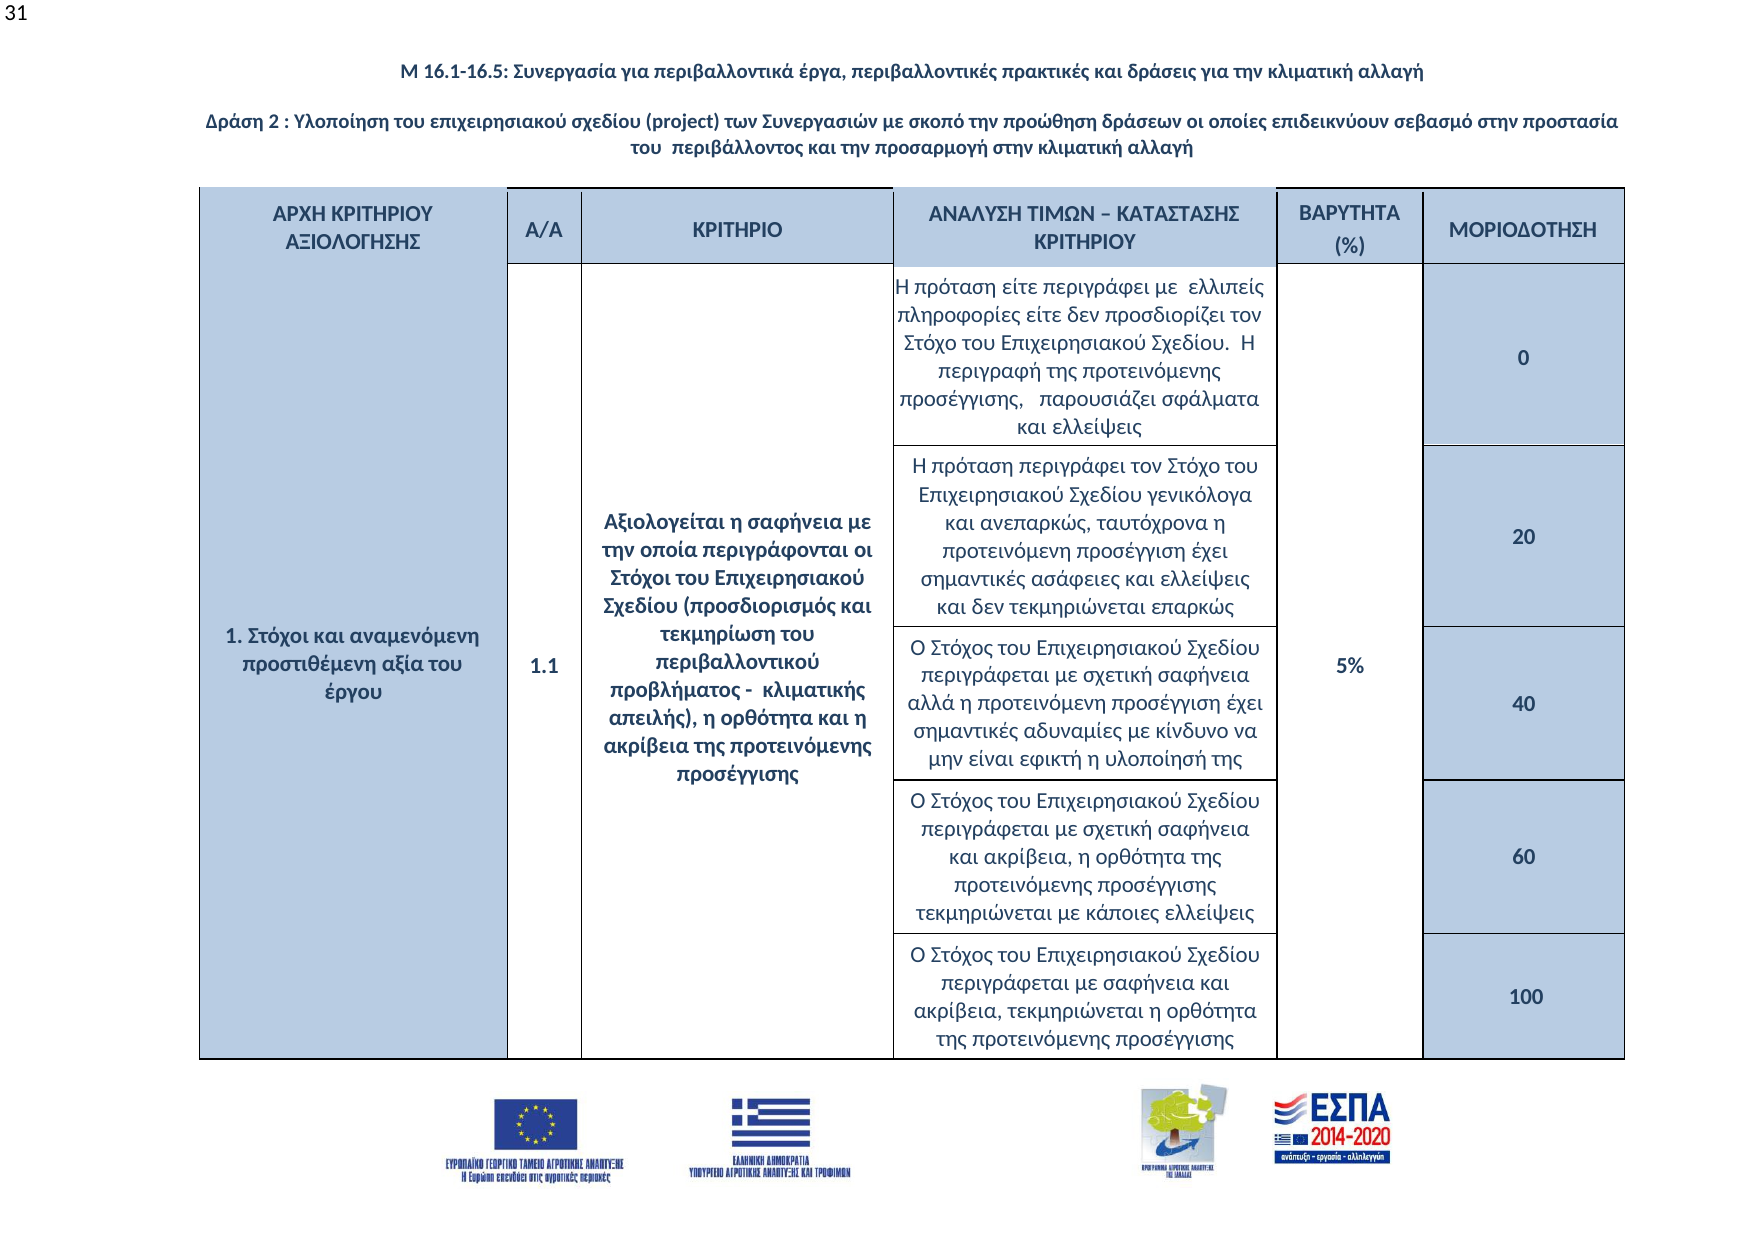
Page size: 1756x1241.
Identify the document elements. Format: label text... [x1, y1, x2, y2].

table_cell 1. Στόχοι και αναμενόμενη προστιθέμενη αξία του έργου [200, 267, 507, 1058]
table_cell Ο Στόχος του Επιχειρησιακού Σχεδίου περιγράφεται με σαφήνεια και ακρίβεια, τεκμηριώνεται η ορθότητα της προτεινόμενης προσέγγισης [894, 934, 1276, 1058]
table_header ΑΝΑΛΥΣΗ ΤΙΜΩΝ – ΚΑΤΑΣΤΑΣΗΣ ΚΡΙΤΗΡΙΟΥ [894, 192, 1276, 263]
table_cell 20 [1424, 446, 1624, 626]
table_cell Ο Στόχος του Επιχειρησιακού Σχεδίου περιγράφεται με σχετική σαφήνεια αλλά η προτεινόμενη προσέγγιση έχει σημαντικές αδυναμίες με κίνδυνο να μην είναι εφικτή η υλοποίησή της [894, 627, 1276, 779]
table_cell 5% [1278, 264, 1422, 1058]
table_cell 40 [1424, 627, 1624, 779]
picture [429, 1091, 642, 1192]
table_header ΜΟΡΙΟΔΟΤΗΣΗ [1423, 189, 1624, 263]
table_cell Η πρόταση είτε περιγράφει με ελλιπείς πληροφορίες είτε δεν προσδιορίζει τον Στόχο του Επιχειρησιακού Σχεδίου. Η περιγραφή της προτεινόμενης προσέγγισης, παρουσιάζει σφάλματα και ελλείψεις [894, 267, 1276, 444]
text Δράση 2 : Υλοποίηση του επιχειρησιακού σχεδίου (project) των Συνεργασιών με σκοπό την προώθηση δράσεων οι οποίες επιδεικνύουν σεβασμό στην προστασία του περιβάλλοντος και την προσαρμογή στην κλιματική αλλαγή [192, 109, 1632, 159]
table_cell 60 [1424, 781, 1624, 933]
subtitle Μ 16.1-16.5: Συνεργασία για περιβαλλοντικά έργα, περιβαλλοντικές πρακτικές και δράσεις για την κλιματική αλλαγή [192, 58, 1632, 83]
table_cell 1.1 [508, 264, 581, 1058]
picture [1131, 1078, 1230, 1188]
table_cell Ο Στόχος του Επιχειρησιακού Σχεδίου περιγράφεται με σχετική σαφήνεια και ακρίβεια, η ορθότητα της προτεινόμενης προσέγγισης τεκμηριώνεται με κάποιες ελλείψεις [894, 781, 1276, 933]
table_header ΑΡΧΗ ΚΡΙΤΗΡΙΟΥ ΑΞΙΟΛΟΓΗΣΗΣ [200, 192, 507, 263]
table_header ΒΑΡΥΤΗΤΑ (%) [1278, 189, 1423, 263]
table_header ΚΡΙΤΗΡΙΟ [581, 189, 893, 263]
picture [673, 1091, 872, 1187]
table_cell Η πρόταση περιγράφει τον Στόχο του Επιχειρησιακού Σχεδίου γενικόλογα και ανεπαρκώς, ταυτόχρονα η προτεινόμενη προσέγγιση έχει σημαντικές ασάφειες και ελλείψεις και δεν τεκμηριώνεται επαρκώς [894, 446, 1276, 626]
picture [1272, 1091, 1393, 1165]
table_cell 100 [1424, 934, 1624, 1058]
table_cell Αξιολογείται η σαφήνεια με την οποία περιγράφονται οι Στόχοι του Επιχειρησιακού Σχεδίου (προσδιορισμός και τεκμηρίωση του περιβαλλοντικού προβλήματος - κλιματικής απειλής), η ορθότητα και η ακρίβεια της προτεινόμενης προσέγγισης [582, 264, 893, 1058]
table_header Α/Α [508, 189, 581, 263]
table_cell 0 [1424, 264, 1624, 444]
